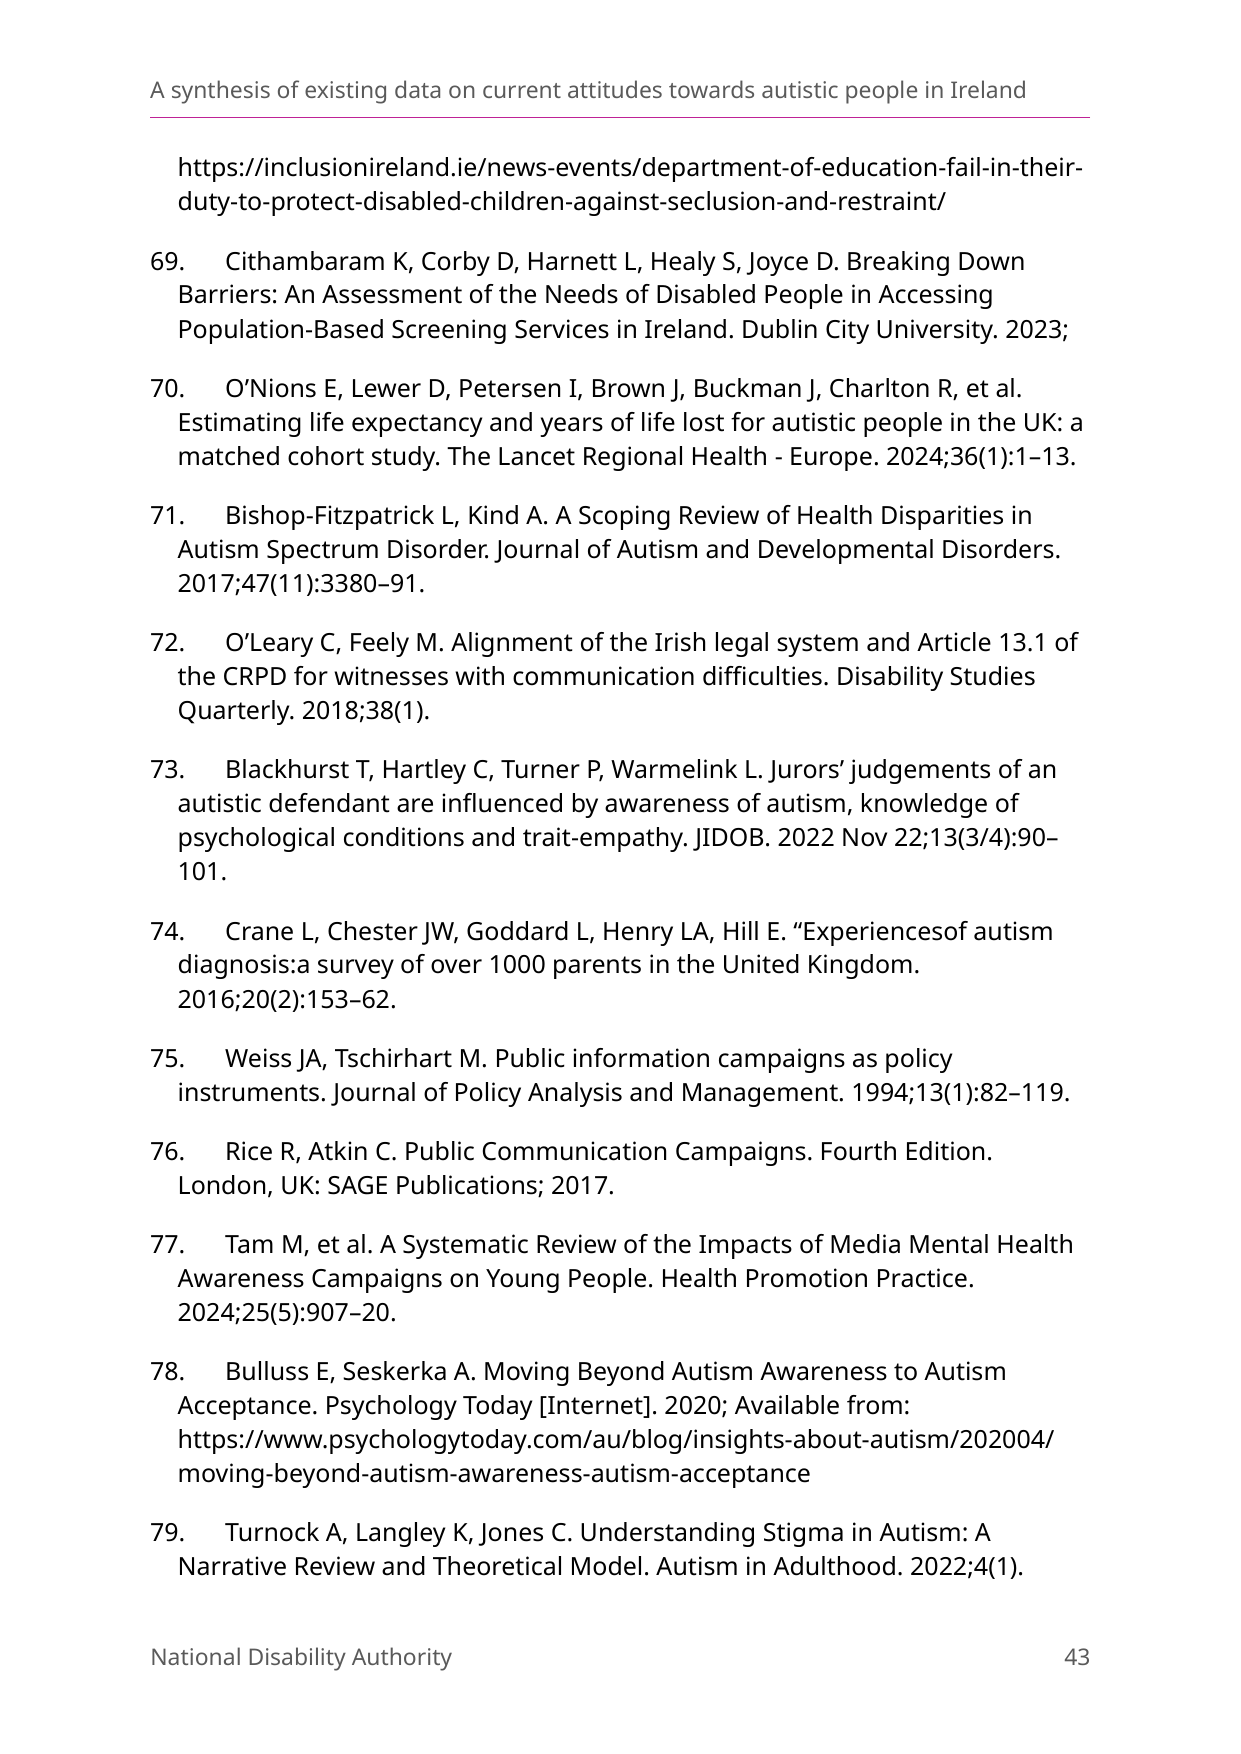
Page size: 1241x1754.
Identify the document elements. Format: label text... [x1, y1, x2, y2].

text 72. O’Leary C, Feely M. Alignment of the Irish legal system and Article 13.1 of the CRPD for witnesses with communication difficulties. Disability Studies Quarterly. 2018;38(1). [150, 625, 1090, 727]
text 76. Rice R, Atkin C. Public Communication Campaigns. Fourth Edition. London, UK: SAGE Publications; 2017. [150, 1133, 1090, 1202]
text 79. Turnock A, Langley K, Jones C. Understanding Stigma in Autism: A Narrative Review and Theoretical Model. Autism in Adulthood. 2022;4(1). [150, 1515, 1090, 1583]
text 77. Tam M, et al. A Systematic Review of the Impacts of Media Mental Health Awareness Campaigns on Young People. Health Promotion Practice. 2024;25(5):907–20. [150, 1227, 1090, 1329]
text 70. O’Nions E, Lewer D, Petersen I, Brown J, Buckman J, Charlton R, et al. Estimating life expectancy and years of life lost for autistic people in the UK: a matched cohort study. The Lancet Regional Health - Europe. 2024;36(1):1–13. [150, 370, 1090, 472]
text 74. Crane L, Chester JW, Goddard L, Henry LA, Hill E. “Experiencesof autism diagnosis:a survey of over 1000 parents in the United Kingdom. 2016;20(2):153–62. [150, 913, 1090, 1015]
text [150, 150, 1090, 218]
text 71. Bishop-Fitzpatrick L, Kind A. A Scoping Review of Health Disparities in Autism Spectrum Disorder. Journal of Autism and Developmental Disorders. 2017;47(11):3380–91. [150, 497, 1090, 600]
text 73. Blackhurst T, Hartley C, Turner P, Warmelink L. Jurors’ judgements of an autistic defendant are influenced by awareness of autism, knowledge of psychological conditions and trait-empathy. JIDOB. 2022 Nov 22;13(3/4):90–101. [150, 752, 1090, 888]
text 78. Bulluss E, Seskerka A. Moving Beyond Autism Awareness to Autism Acceptance. Psychology Today [Internet]. 2020; Available from: https://www.psychologytoday.com/au/blog/insights-about-autism/202004/moving-beyond-autism-awareness-autism-acceptance [150, 1354, 1090, 1490]
text 75. Weiss JA, Tschirhart M. Public information campaigns as policy instruments. Journal of Policy Analysis and Management. 1994;13(1):82–119. [150, 1040, 1090, 1108]
text 69. Cithambaram K, Corby D, Harnett L, Healy S, Joyce D. Breaking Down Barriers: An Assessment of the Needs of Disabled People in Accessing Population-Based Screening Services in Ireland. Dublin City University. 2023; [150, 243, 1090, 345]
